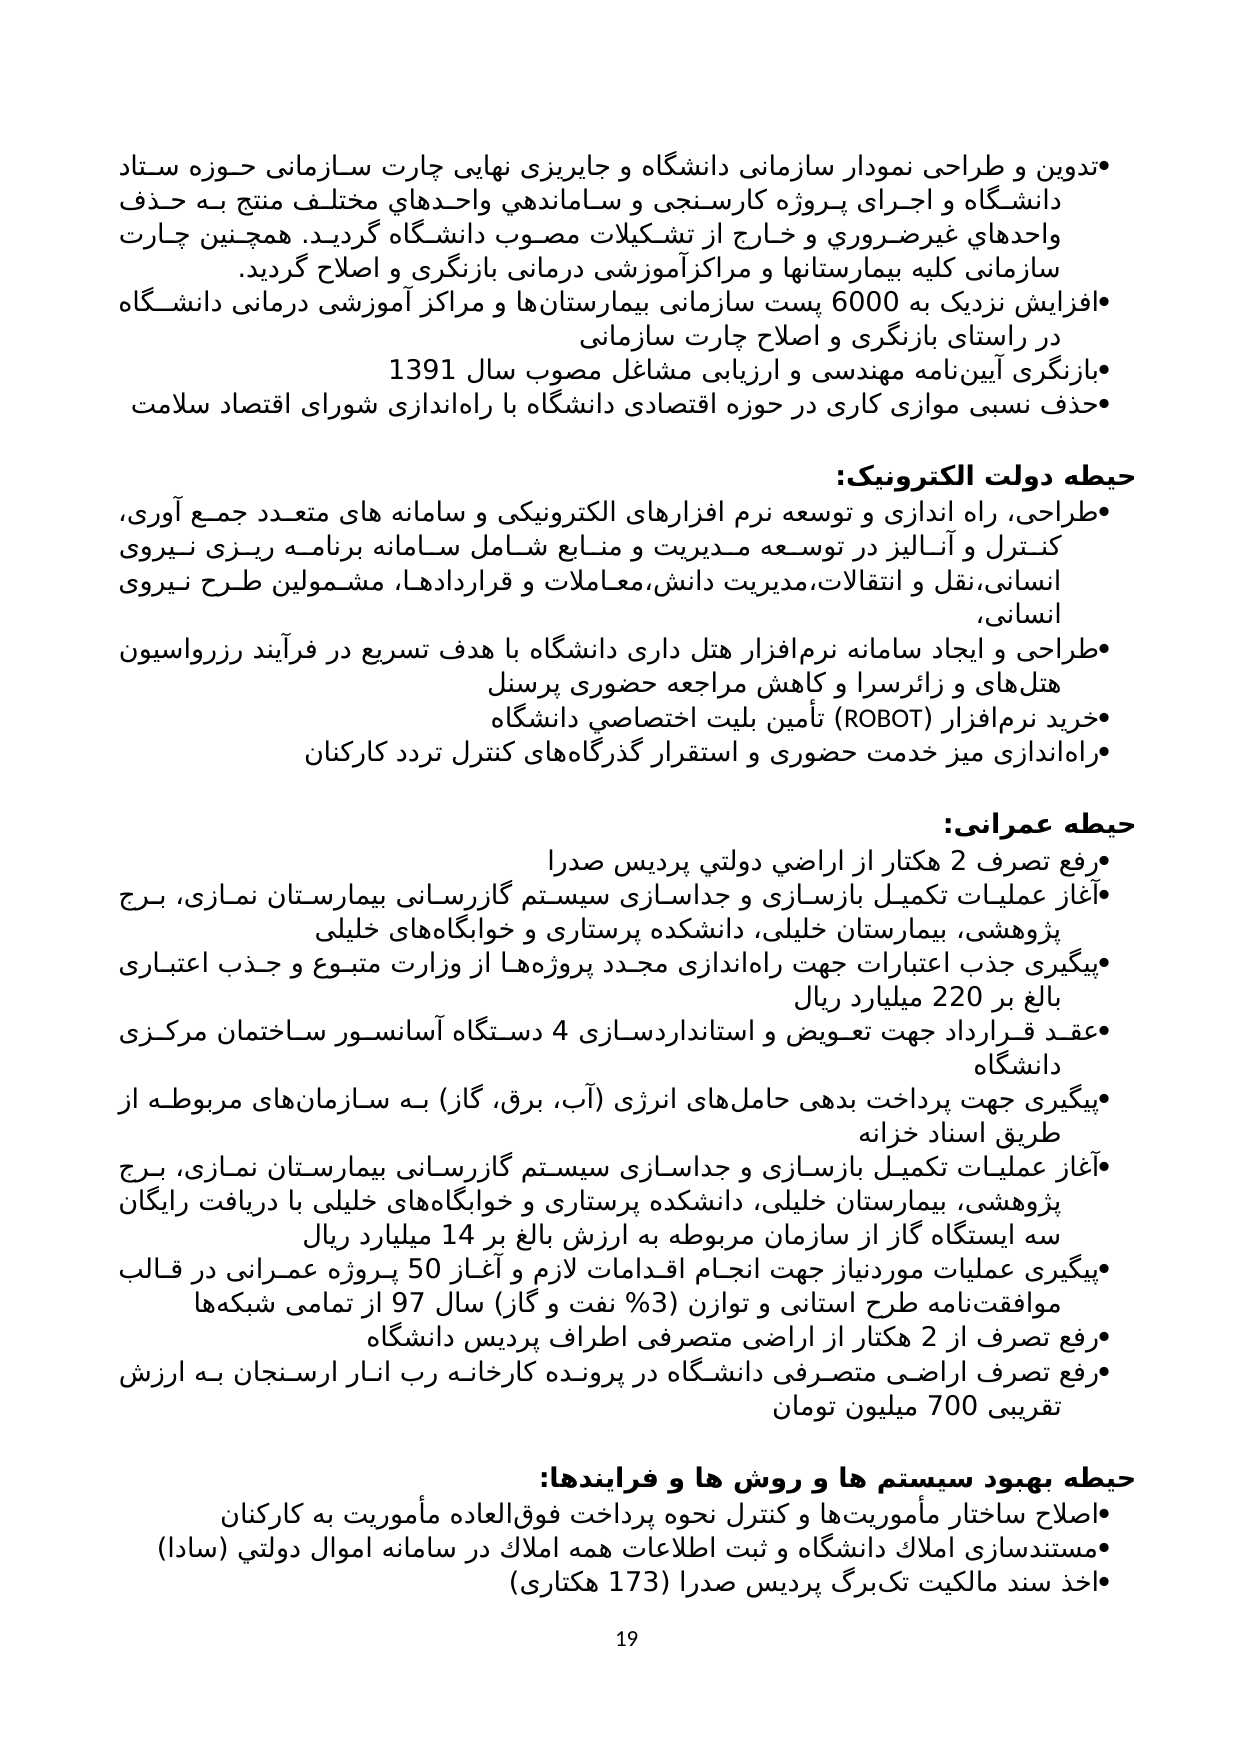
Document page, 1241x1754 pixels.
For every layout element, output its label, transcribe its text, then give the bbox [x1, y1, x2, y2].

list اخذ سند مالکیت تک‌برگ پردیس صدرا (173 هکتاری) [118, 1566, 1099, 1598]
list عقد قرارداد جهت تعویض و استانداردسازی 4 دستگاه آسانسور ساختمان مرکزی دانشگاه [118, 1015, 1099, 1081]
list تدوین و طراحی نمودار سازمانی دانشگاه و جایریزی نهایی چارت سازمانی حوزه ستاد دانشگاه و اجرای پروژه کارسنجی و ساماندهي واحدهاي مختلف منتج به حذف واحدهاي غيرضروري و خارج از تشكيلات مصوب دانشگاه گردید. همچنین چارت سازمانی کلیه بیمارستانها و مراکزآموزشی درمانی بازنگری و اصلاح گردید. [118, 150, 1099, 284]
list رفع تصرف اراضی متصرفی دانشگاه در پرونده کارخانه رب انار ارسنجان به ارزش تقریبی 700 میلیون تومان [118, 1356, 1099, 1421]
text حیطه عمرانی: [118, 809, 1137, 840]
list خرید نرم‌افزار (ROBOT) تأمین بلیت اختصاصي دانشگاه [118, 701, 1099, 734]
text حیطه دولت الکترونیک: [118, 460, 1137, 492]
list رفع تصرف 2 هكتار از اراضي دولتي پرديس صدرا [118, 845, 1099, 876]
list حذف نسبی موازی کاری در حوزه اقتصادی دانشگاه با راه‌اندازی شورای اقتصاد سلامت [118, 388, 1099, 420]
list افزایش نزدیک به 6000 پست سازمانی بیمارستان‌ها و مراکز آموزشی درمانی دانشگاه در راستای بازنگری و اصلاح چارت سازمانی [118, 286, 1099, 352]
text حیطه بهبود سیستم ها و روش ها و فرایندها: [118, 1462, 1137, 1493]
list مستندسازی املاك دانشگاه و ثبت اطلاعات همه املاك در سامانه اموال دولتي (سادا) [118, 1532, 1099, 1564]
list طراحی، راه اندازی و توسعه نرم افزارهای الکترونیکی و سامانه های متعدد جمع آوری، کنترل و آنالیز در توسعه مدیریت و منابع شامل سامانه برنامه ریزی نیروی انسانی،نقل و انتقالات،مدیریت دانش،معاملات و قراردادها، مشمولین طرح نیروی انسانی، [118, 497, 1099, 630]
list رفع تصرف از 2 هکتار از اراضی متصرفی اطراف پردیس دانشگاه [118, 1322, 1099, 1353]
list پیگیری جهت پرداخت بدهی حامل‌های انرژی (آب، برق، گاز) به سازمان‌های مربوطه از طریق اسناد خزانه [118, 1083, 1099, 1149]
list پیگیری عملیات موردنیاز جهت انجام اقدامات لازم و آغاز 50 پروژه عمرانی در قالب موافقت‌نامه طرح استانی و توازن (3% نفت و گاز) سال 97 از تمامی شبکه‌ها [118, 1254, 1099, 1319]
list آغاز عملیات تکمیل بازسازی و جداسازی سیستم گازرسانی بیمارستان نمازی، برج پژوهشی، بیمارستان خلیلی، دانشکده پرستاری و خوابگاه‌های خلیلی [118, 879, 1099, 944]
list راه‌اندازی میز خدمت حضوری و استقرار گذرگاه‌های کنترل تردد کارکنان [118, 737, 1099, 768]
list طراحی و ایجاد سامانه نرم‌افزار هتل داری دانشگاه با هدف تسریع در فرآیند رزرواسیون هتل‌های و زائرسرا و کاهش مراجعه حضوری پرسنل [118, 633, 1099, 698]
list پیگیری جذب اعتبارات جهت راه‌اندازی مجدد پروژه‌ها از وزارت متبوع و جذب اعتباری بالغ بر 220 میلیارد ریال [118, 947, 1099, 1013]
list بازنگری آیین‌نامه مهندسی و ارزیابی مشاغل مصوب سال 1391 [118, 354, 1099, 386]
list آغاز عملیات تکمیل بازسازی و جداسازی سیستم گازرسانی بیمارستان نمازی، برج پژوهشی، بیمارستان خلیلی، دانشکده پرستاری و خوابگاه‌های خلیلی با دریافت رایگان سه ایستگاه گاز از سازمان مربوطه به ارزش بالغ بر 14 میلیارد ریال [118, 1151, 1099, 1251]
list اصلاح ساختار مأموریت‌ها و کنترل نحوه پرداخت فوق‌العاده مأموریت به کارکنان [118, 1498, 1099, 1530]
